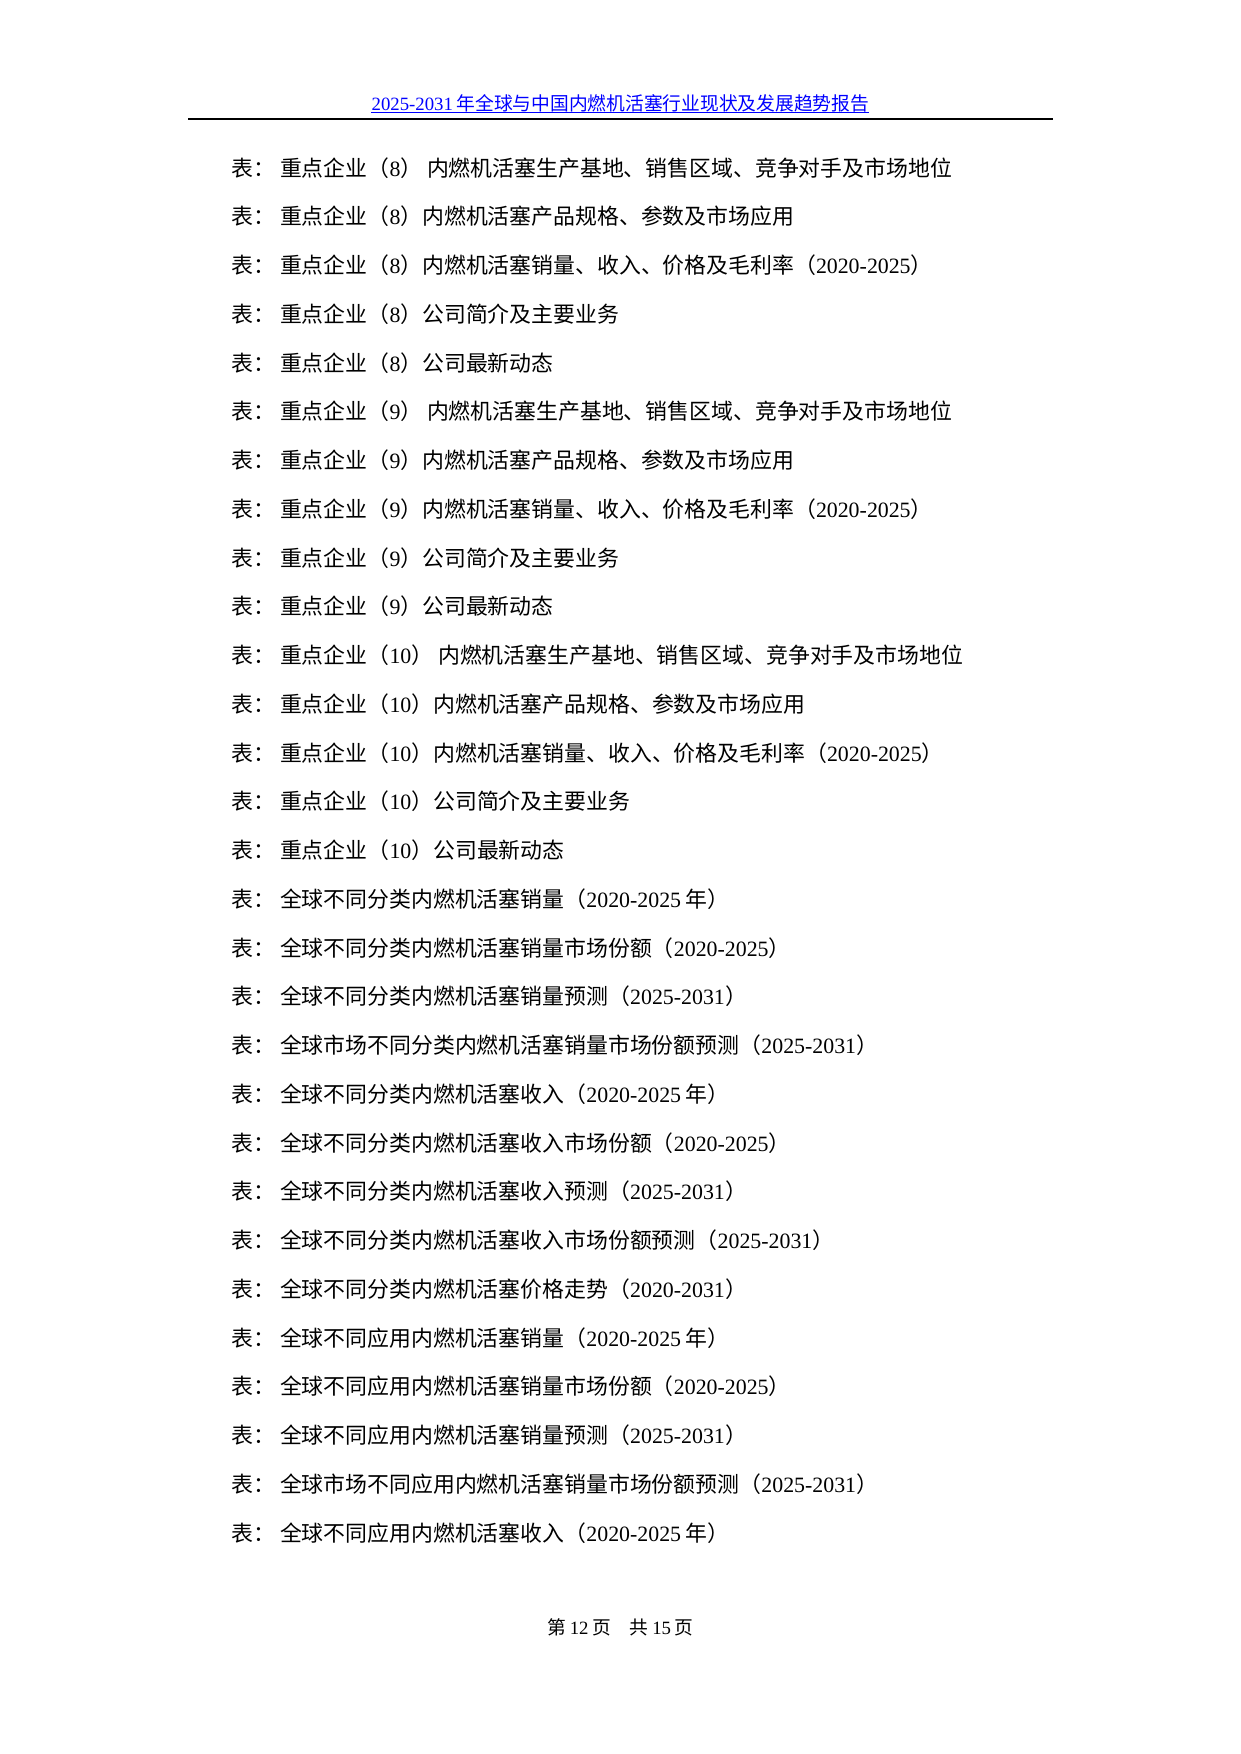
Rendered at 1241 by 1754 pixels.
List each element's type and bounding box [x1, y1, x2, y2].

text [187, 150, 1053, 1548]
